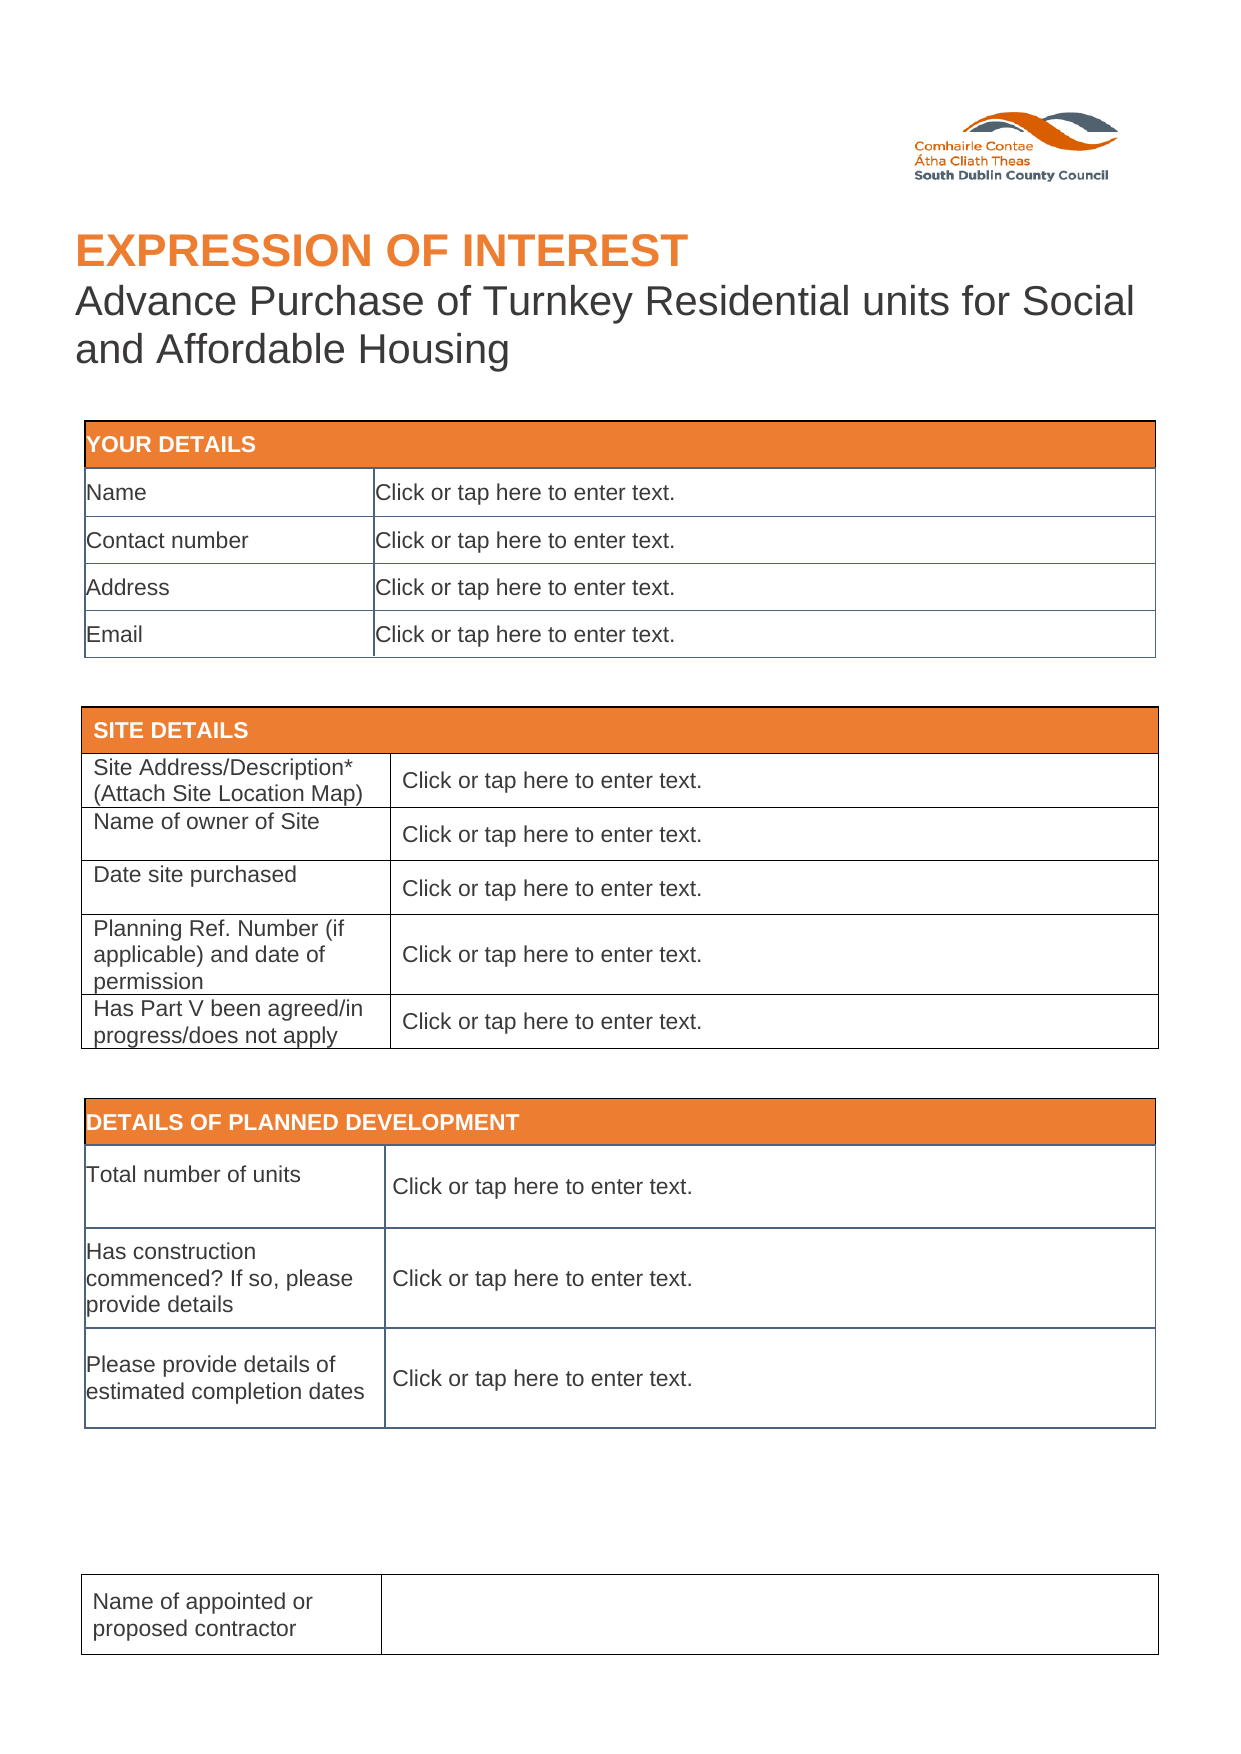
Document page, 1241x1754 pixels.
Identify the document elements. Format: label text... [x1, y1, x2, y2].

table_cell Site Address/Description* (Attach Site Location Map) [82, 754, 390, 807]
picture [872, 73, 1160, 218]
table_header DETAILS OF PLANNED DEVELOPMENT [86, 1099, 1155, 1144]
table_cell Has Part V been agreed/in progress/does not apply [82, 995, 390, 1048]
table_cell Total number of units [86, 1146, 384, 1227]
table_cell ​​Click or tap here to enter text.​ [375, 611, 1155, 656]
table_cell Contact number [86, 517, 373, 563]
table_header YOUR DETAILS [86, 422, 1155, 467]
table_cell Name of owner of Site [82, 808, 390, 860]
text EXPRESSION OF INTEREST Advance Purchase of Turnkey Residential units for Social and Affordable Housing [75, 223, 1165, 372]
table_cell Click or tap here to enter text.​ [391, 754, 1158, 807]
table_header [382, 1575, 1158, 1654]
table_cell ​​ Click or tap here to enter text.​ [386, 1146, 1155, 1227]
table_cell Planning Ref. Number (if applicable) and date of permission [82, 915, 390, 994]
table_cell Name [86, 469, 373, 516]
table_cell ​​Click or tap here to enter text.​ [375, 564, 1155, 609]
table_cell ​​Click or tap here to enter text.​ [375, 517, 1155, 563]
table_cell ​​ Click or tap here to enter text.​ [386, 1329, 1155, 1427]
table_cell Click or tap here to enter text.​ [386, 1229, 1155, 1327]
table_header SITE DETAILS [82, 708, 1158, 753]
table_cell Has construction commenced? If so, please provide details [86, 1229, 384, 1327]
table_cell Date site purchased [82, 861, 390, 914]
table_cell Click or tap here to enter text.​ [391, 808, 1158, 860]
table_cell ​​Click or tap here to enter text.​ [375, 469, 1155, 516]
table_cell Click or tap here to enter text.​ [391, 861, 1158, 914]
table_header Name of appointed or proposed contractor [82, 1575, 381, 1654]
table_cell Click or tap here to enter text.​ [391, 915, 1158, 994]
table_cell Please provide details of estimated completion dates [86, 1329, 384, 1427]
table_cell Click or tap here to enter text.​ [391, 995, 1158, 1048]
table_cell Address [86, 564, 373, 609]
table_cell Email [86, 611, 373, 656]
